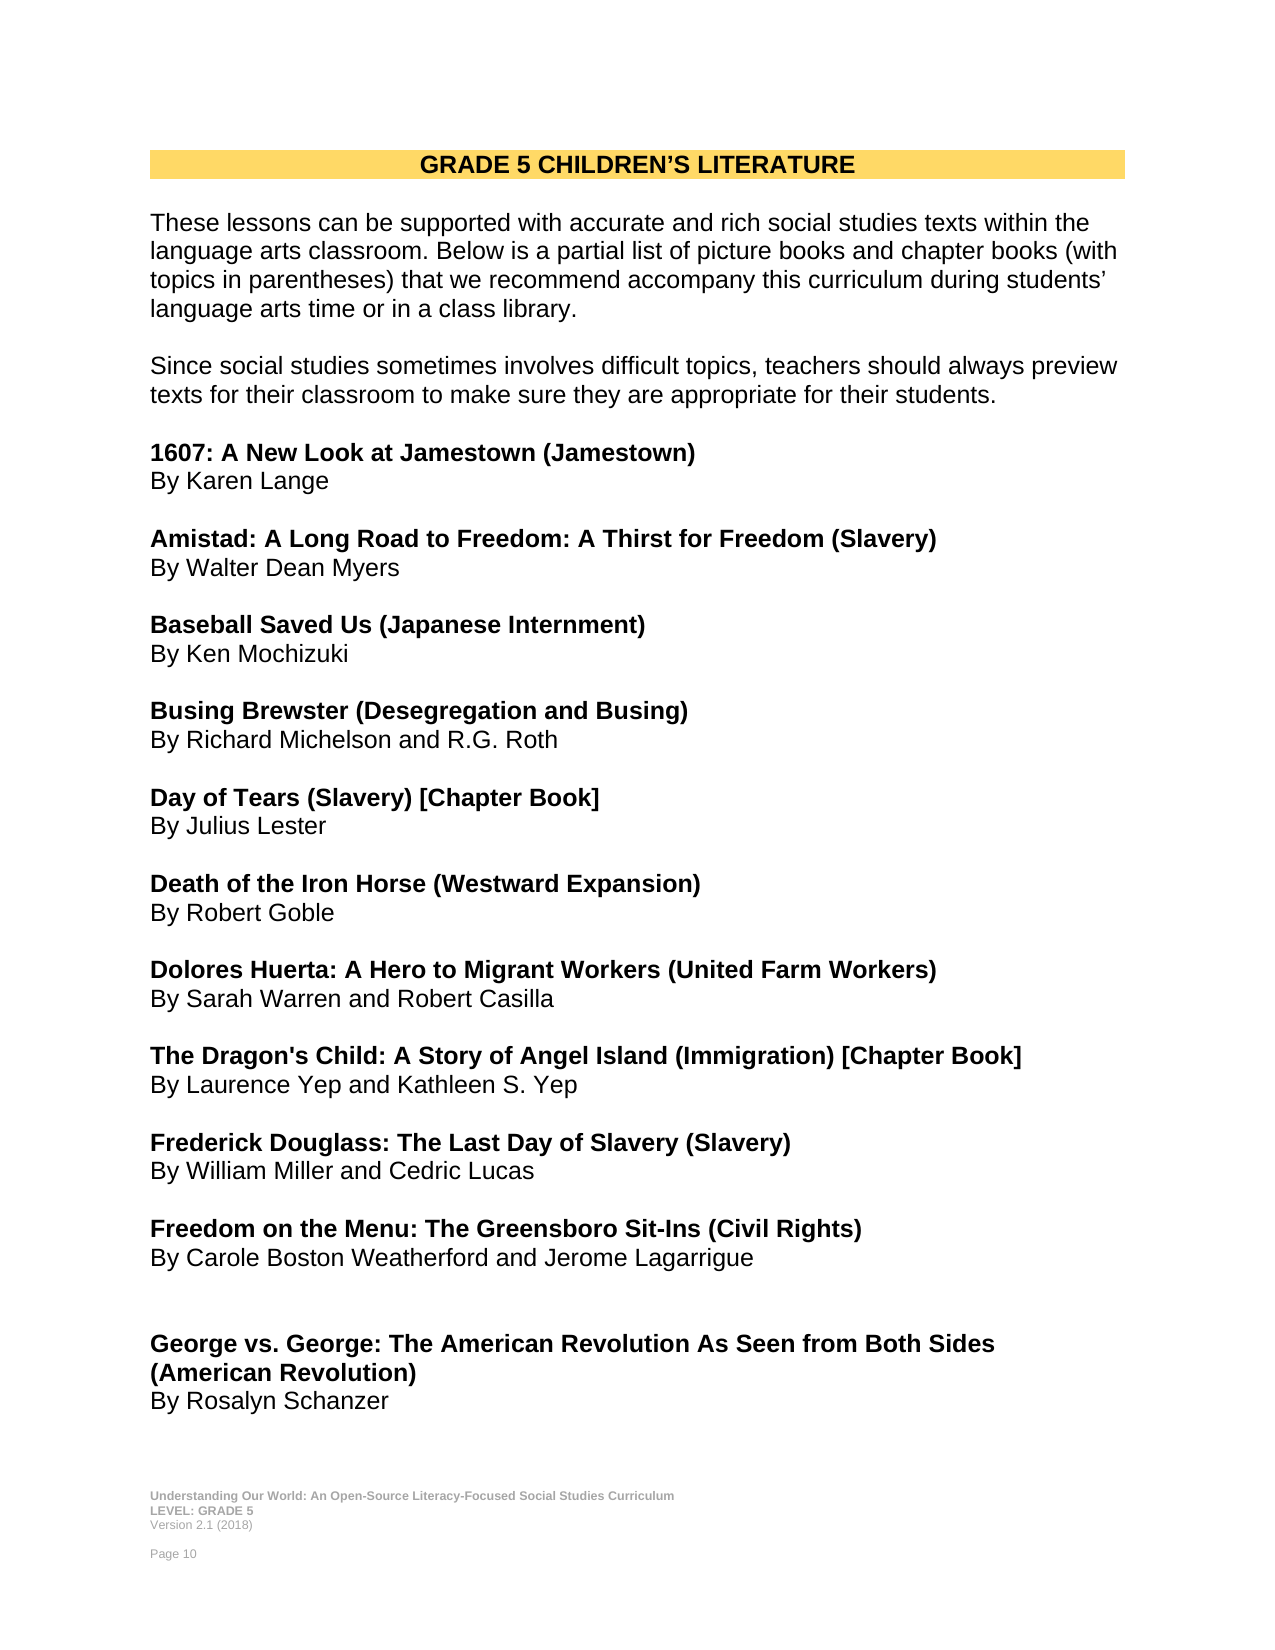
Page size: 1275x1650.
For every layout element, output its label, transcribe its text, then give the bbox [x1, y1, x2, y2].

text Death of the Iron Horse (Westward Expansion) [150, 869, 1125, 897]
text 1607: A New Look at Jamestown (Jamestown) [150, 437, 1125, 466]
text By Sarah Warren and Robert Casilla [150, 984, 1125, 1012]
text Freedom on the Menu: The Greensboro Sit-Ins (Civil Rights) [150, 1214, 1125, 1242]
text By Karen Lange [150, 466, 1125, 495]
text George vs. George: The American Revolution As Seen from Both Sides (American Revolution) [150, 1329, 1125, 1386]
text By Walter Dean Myers [150, 552, 1125, 581]
text Dolores Huerta: A Hero to Migrant Workers (United Farm Workers) [150, 955, 1125, 984]
text By William Miller and Cedric Lucas [150, 1156, 1125, 1185]
text Day of Tears (Slavery) [Chapter Book] [150, 782, 1125, 811]
text By Julius Lester [150, 811, 1125, 840]
text GRADE 5 CHILDREN’S LITERATURE [150, 150, 1125, 179]
text Baseball Saved Us (Japanese Internment) [150, 610, 1125, 639]
text Amistad: A Long Road to Freedom: A Thirst for Freedom (Slavery) [150, 524, 1125, 552]
text Since social studies sometimes involves difficult topics, teachers should always preview texts for their classroom to make sure they are appropriate for their students. [150, 351, 1125, 409]
text Frederick Douglass: The Last Day of Slavery (Slavery) [150, 1127, 1125, 1156]
text By Robert Goble [150, 897, 1125, 926]
text The Dragon's Child: A Story of Angel Island (Immigration) [Chapter Book] [150, 1041, 1125, 1070]
text Busing Brewster (Desegregation and Busing) [150, 696, 1125, 725]
text By Laurence Yep and Kathleen S. Yep [150, 1070, 1125, 1099]
text By Ken Mochizuki [150, 639, 1125, 667]
text These lessons can be supported with accurate and rich social studies texts within the language arts classroom. Below is a partial list of picture books and chapter books (with topics in parentheses) that we recommend accompany this curriculum during students’ language arts time or in a class library. [150, 207, 1125, 322]
text By Rosalyn Schanzer [150, 1386, 1125, 1415]
text By Richard Michelson and R.G. Roth [150, 725, 1125, 754]
text By Carole Boston Weatherford and Jerome Lagarrigue [150, 1242, 1125, 1271]
